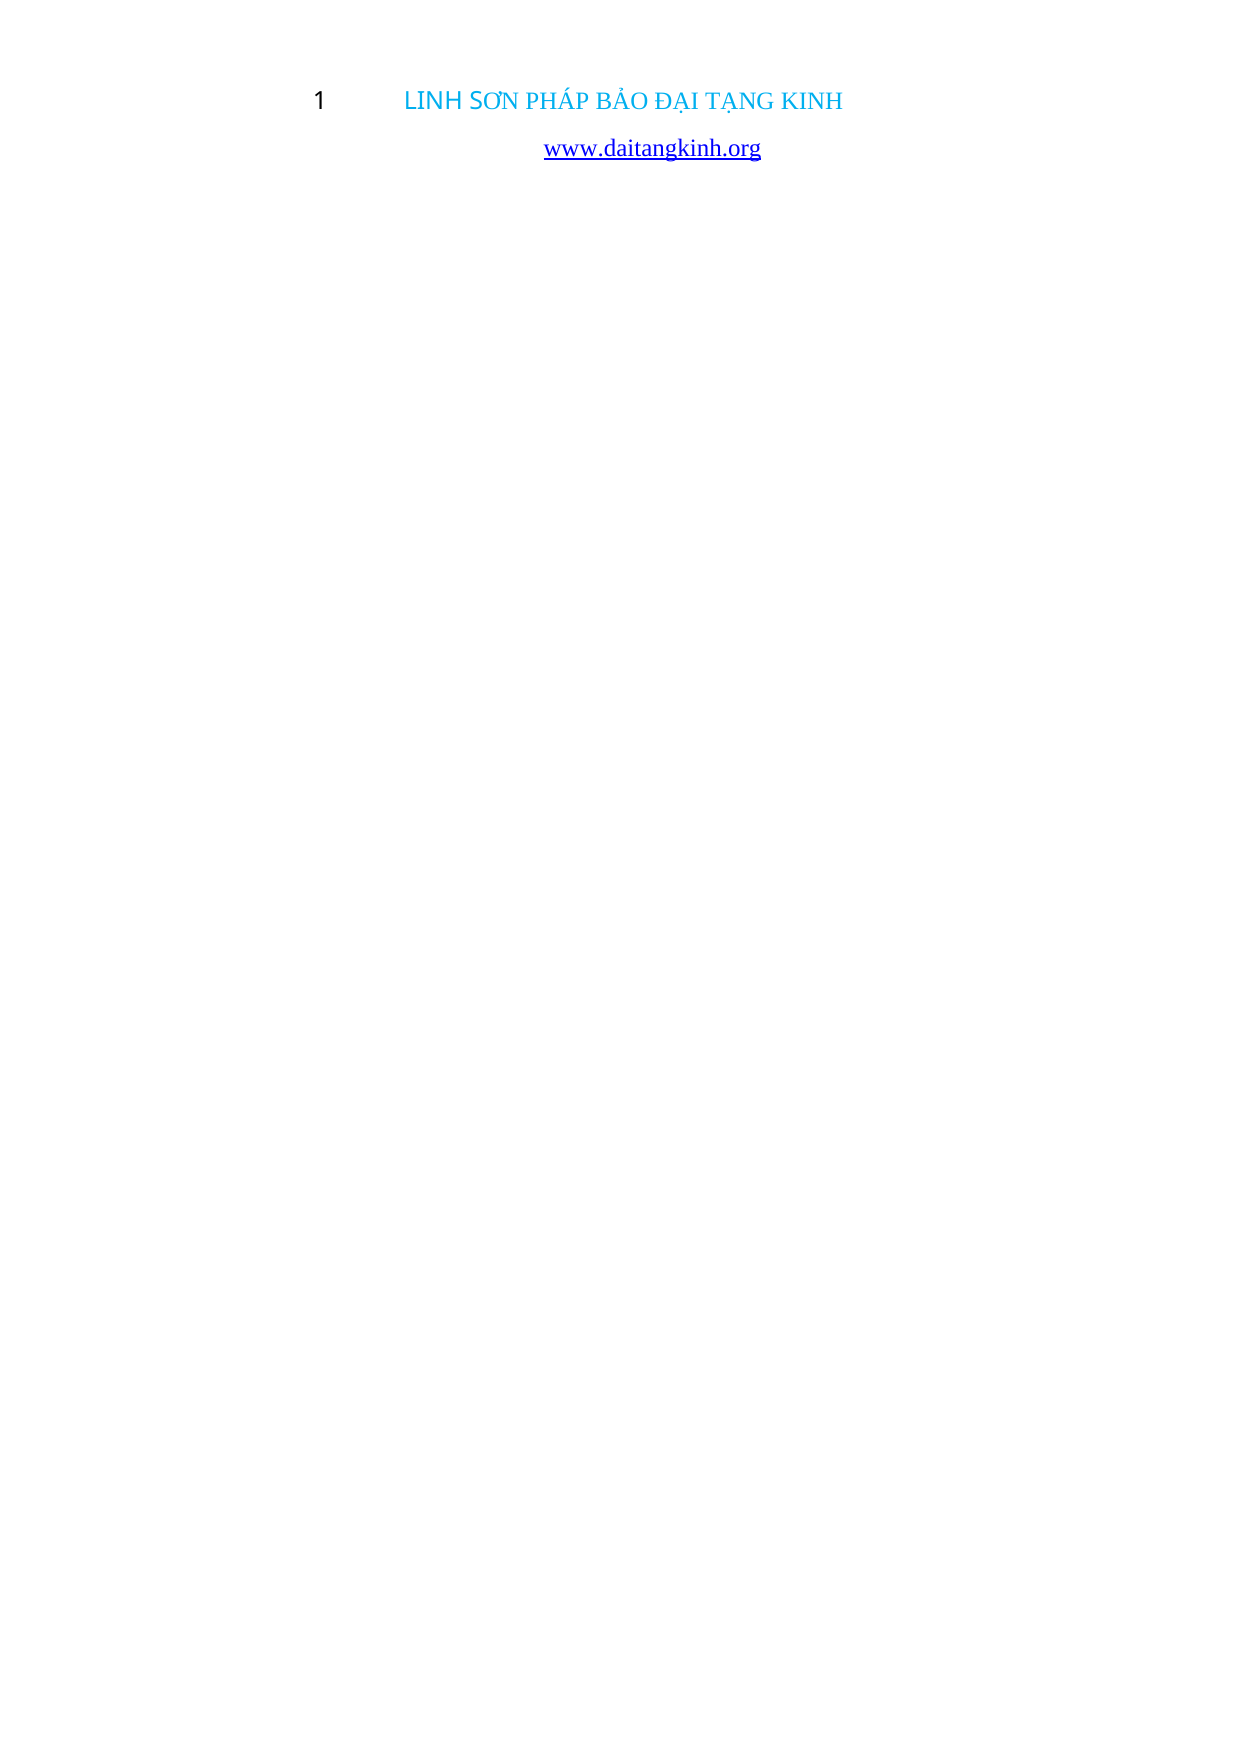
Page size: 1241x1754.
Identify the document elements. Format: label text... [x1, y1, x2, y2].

text www.daitangkinh.org [343, 133, 961, 162]
